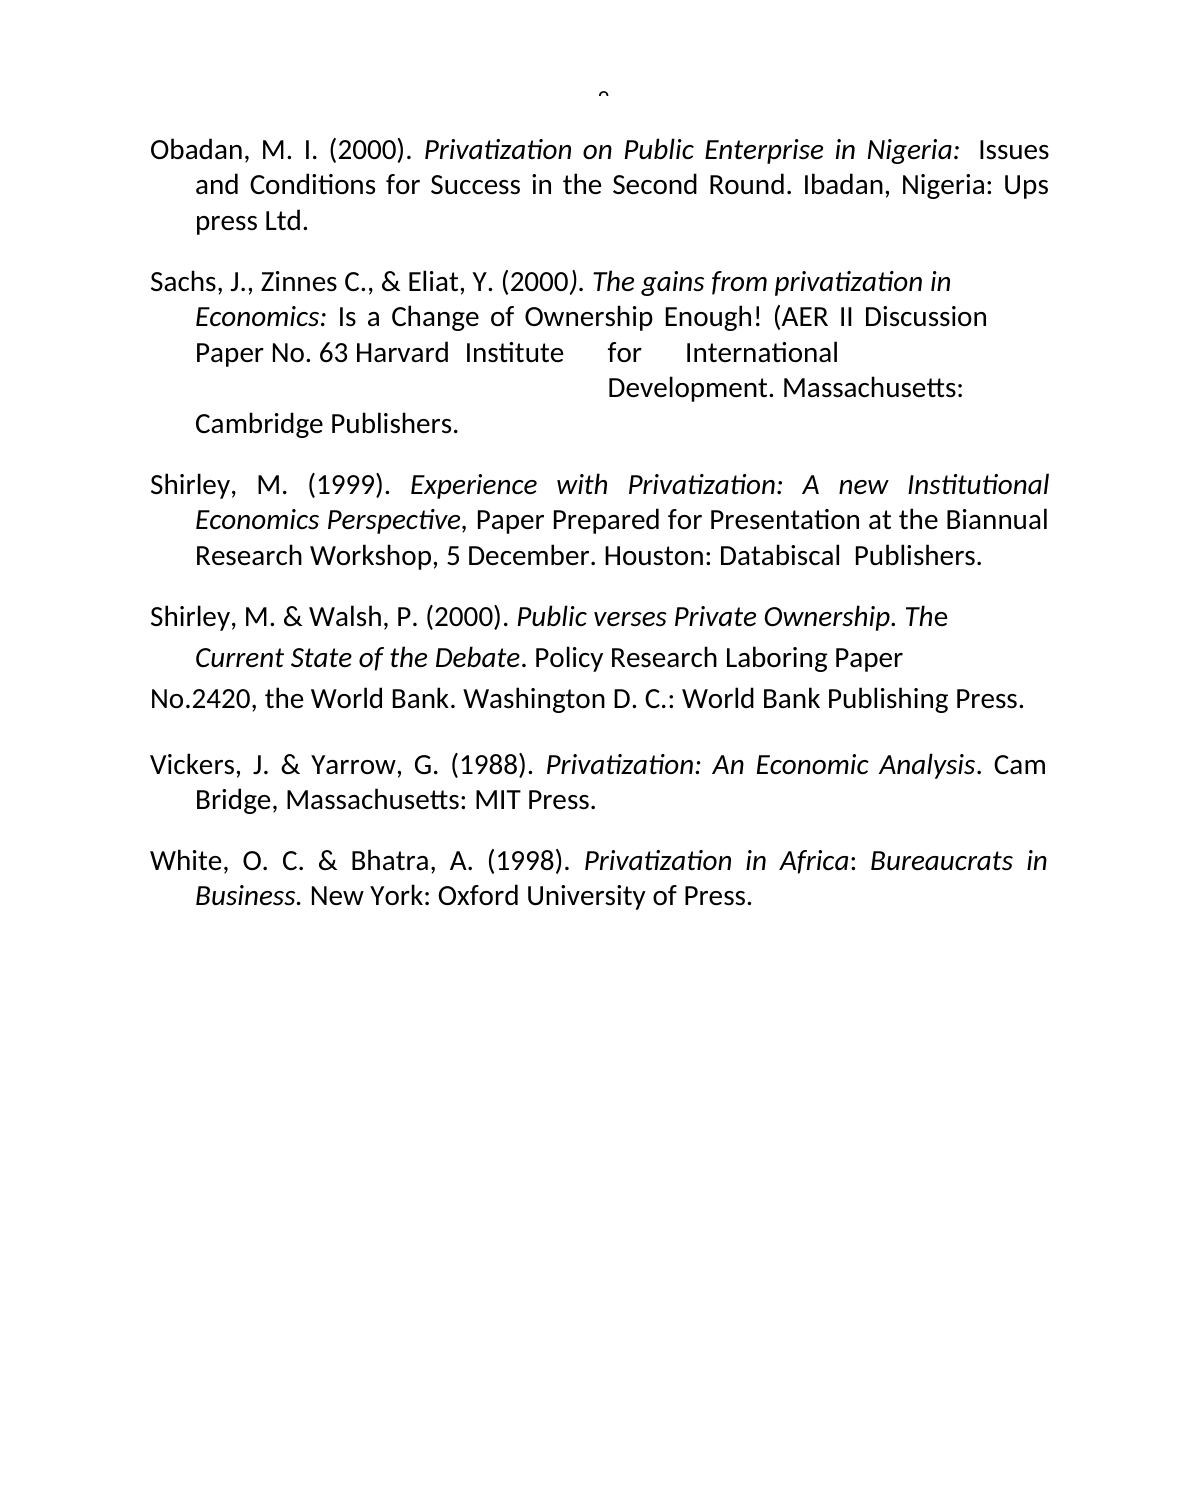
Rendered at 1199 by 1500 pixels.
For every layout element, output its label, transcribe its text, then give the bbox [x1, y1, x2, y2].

text Vickers, J. & Yarrow, G. (1988). Privatization: An Economic Analysis. Cam Bridge, Massachusetts: MIT Press. [150, 746, 1051, 817]
text Sachs, J., Zinnes C., & Eliat, Y. (2000). The gains from privatization in Economics: Is a Change of Ownership Enough! (AER II Discussion Paper No. 63 Harvard Institute for International Development. Massachusetts: Cambridge Publishers. [150, 263, 1049, 441]
text Shirley, M. (1999). Experience with Privatization: A new Institutional Economics Perspective, Paper Prepared for Presentation at the Biannual Research Workshop, 5 December. Houston: Databiscal Publishers. [150, 466, 1049, 573]
text White, O. C. & Bhatra, A. (1998). Privatization in Africa: Bureaucrats in Business. New York: Oxford University of Press. [150, 842, 1051, 913]
text Shirley, M. & Walsh, P. (2000). Public verses Private Ownership. The Current State of the Debate. Policy Research Laboring Paper [150, 598, 949, 674]
text No.2420, the World Bank. Washington D. C.: World Bank Publishing Press. [150, 680, 1157, 716]
text Obadan, M. I. (2000). Privatization on Public Enterprise in Nigeria: Issues and Conditions for Success in the Second Round. Ibadan, Nigeria: Ups press Ltd. [150, 131, 1049, 238]
